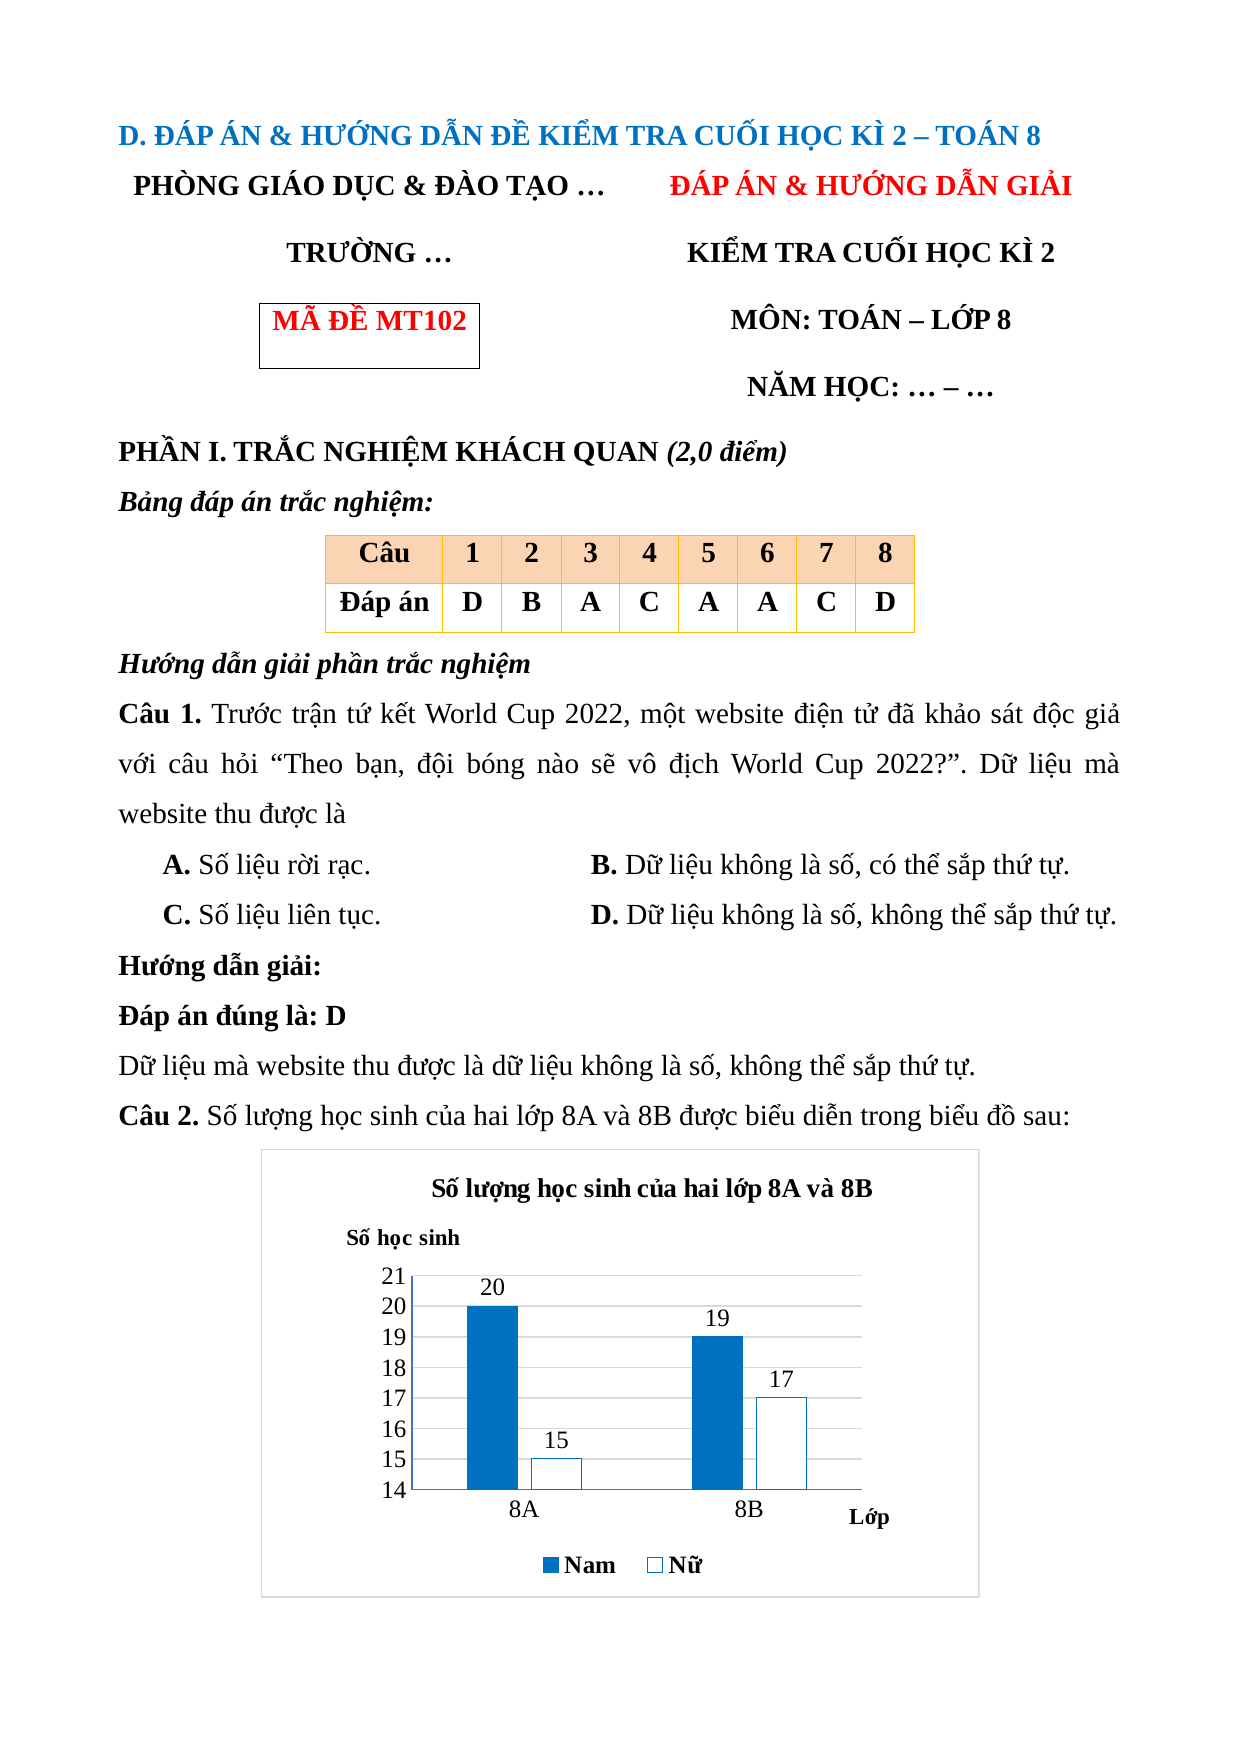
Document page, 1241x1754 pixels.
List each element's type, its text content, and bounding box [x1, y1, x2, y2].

table_header 7 [797, 536, 855, 583]
table_cell D [443, 584, 501, 632]
text Câu 1. Trước trận tứ kết World Cup 2022, một website điện tử đã khảo sát độc giả với câu hỏi “Theo bạn, đội bóng nào sẽ vô địch World Cup 2022?”. Dữ liệu mà website thu được là [118, 696, 1122, 830]
table_cell A [562, 584, 619, 632]
table_header 2 [502, 536, 561, 583]
table_header 1 [443, 536, 501, 583]
text Câu 2. Số lượng học sinh của hai lớp 8A và 8B được biểu diễn trong biểu đồ sau: [118, 1098, 1122, 1132]
text Đáp án đúng là: D [118, 998, 1122, 1031]
table_cell C [797, 584, 855, 632]
table_cell C [620, 584, 678, 632]
table_cell A [679, 584, 737, 632]
table_header 4 [620, 536, 678, 583]
text Hướng dẫn giải: [118, 948, 1122, 981]
text A. Số liệu rời rạc. B. Dữ liệu không là số, có thể sắp thứ tự. [118, 847, 1122, 881]
table_cell A [738, 584, 796, 632]
table_header Câu [326, 536, 442, 583]
text D. ĐÁP ÁN & HƯỚNG DẪN ĐỀ KIỂM TRA CUỐI HỌC KÌ 2 – TOÁN 8 [118, 118, 1122, 152]
text PHẦN I. TRẮC NGHIỆM KHÁCH QUAN (2,0 điểm) [118, 434, 1122, 467]
table_header 6 [738, 536, 796, 583]
text Dữ liệu mà website thu được là dữ liệu không là số, không thể sắp thứ tự. [118, 1048, 1122, 1082]
text Bảng đáp án trắc nghiệm: [118, 484, 1122, 518]
table_header ĐÁP ÁN & HƯỚNG DẪN GIẢI KIỂM TRA CUỐI HỌC KÌ 2 MÔN: TOÁN – LỚP 8 NĂM HỌC: … – … [620, 169, 1122, 434]
table_header 5 [679, 536, 737, 583]
table_header 8 [856, 536, 914, 583]
text C. Số liệu liên tục. D. Dữ liệu không là số, không thể sắp thứ tự. [118, 897, 1122, 931]
table_cell Đáp án [326, 584, 442, 632]
table_cell B [502, 584, 561, 632]
text Hướng dẫn giải phần trắc nghiệm [118, 646, 1122, 679]
table_cell D [856, 584, 914, 632]
table_header 3 [562, 536, 619, 583]
table_header PHÒNG GIÁO DỤC & ĐÀO TẠO … TRƯỜNG … [119, 169, 620, 434]
